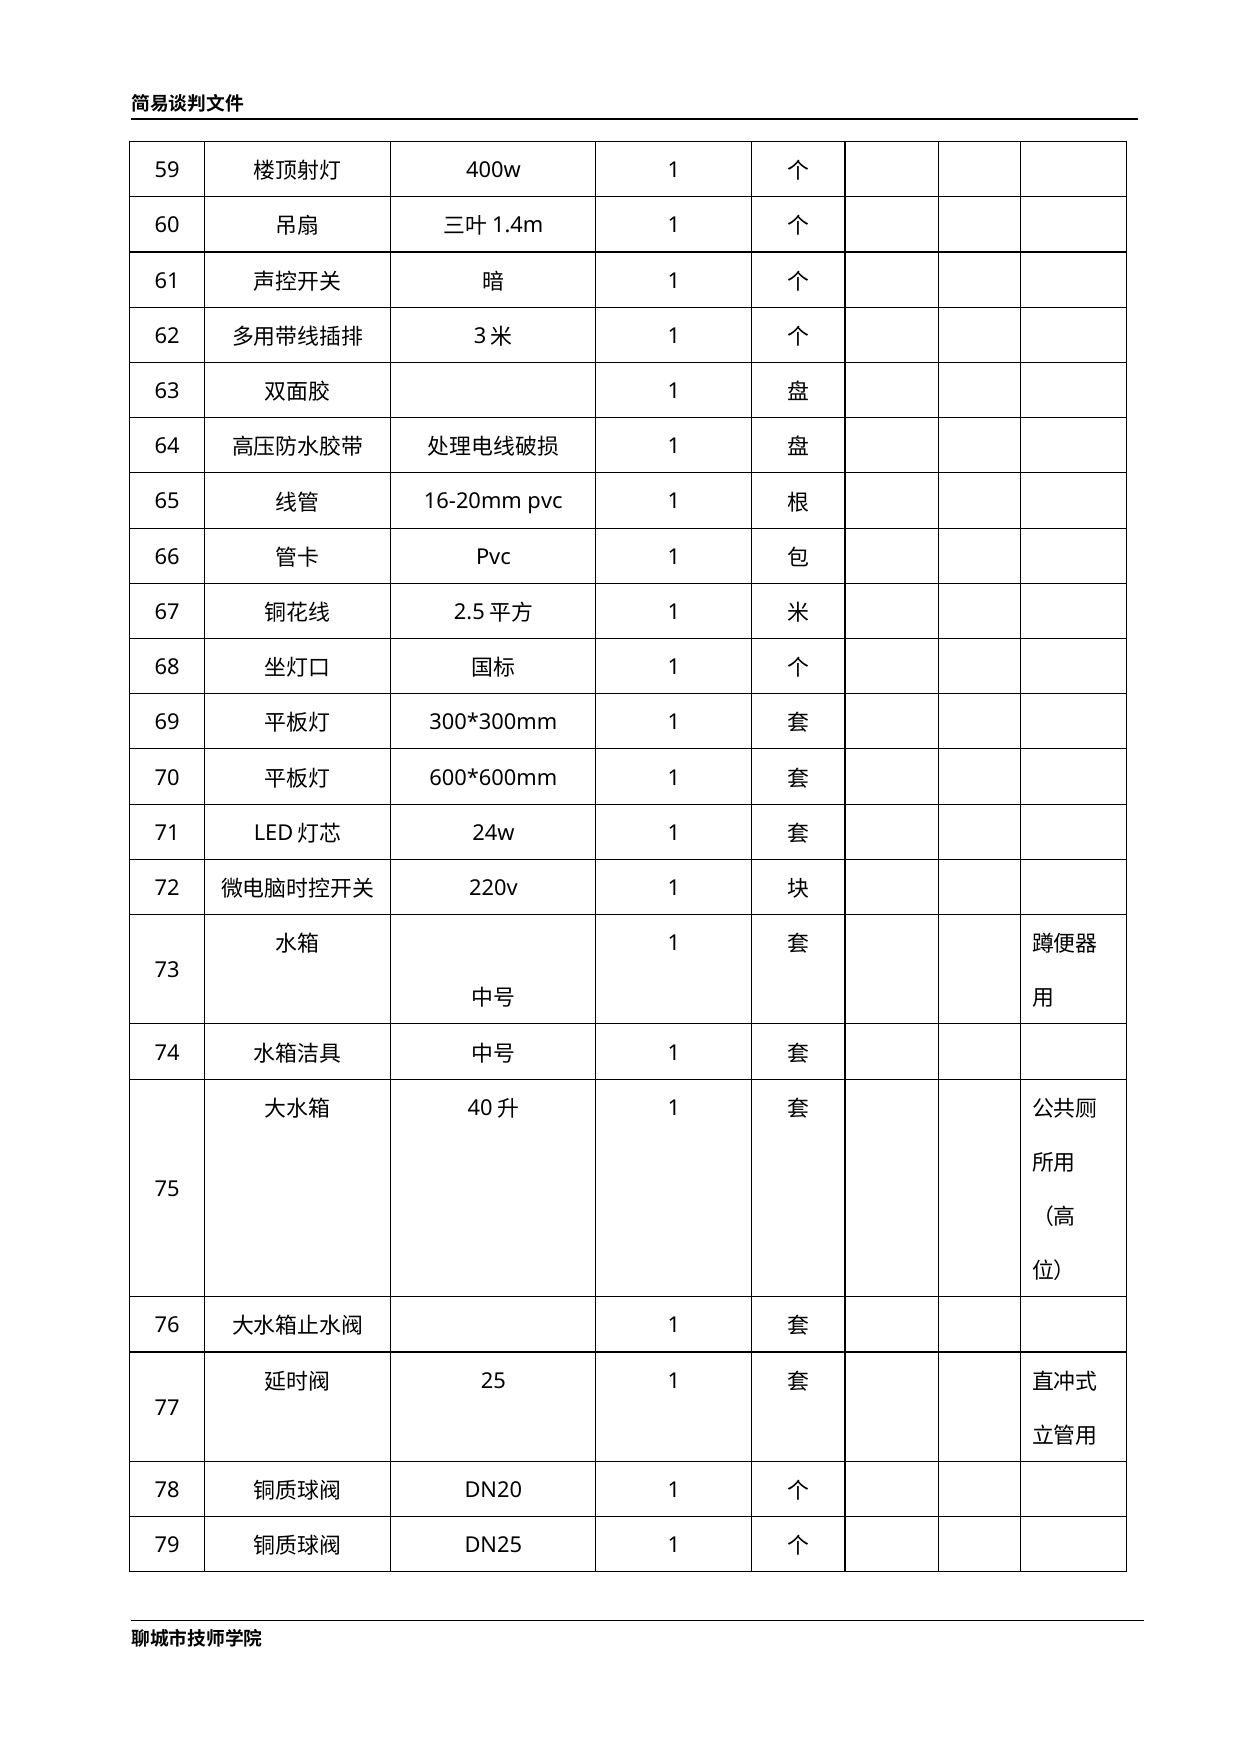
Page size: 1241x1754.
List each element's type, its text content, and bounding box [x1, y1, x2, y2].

table_cell 根 [752, 473, 844, 527]
table_cell 1 [596, 529, 751, 583]
table_cell 声控开关 [205, 253, 390, 307]
table_cell [939, 805, 1020, 859]
table_cell 双面胶 [205, 363, 390, 417]
table_cell [846, 694, 938, 748]
table_cell [1021, 418, 1126, 472]
table_cell 坐灯口 [205, 639, 390, 693]
table_cell 套 [752, 694, 844, 748]
table_cell 600*600mm [391, 749, 595, 803]
table_cell 2.5平方 [391, 584, 595, 638]
table_cell 1 [596, 1080, 751, 1296]
table_cell [1021, 308, 1126, 362]
table_cell 25 [391, 1353, 595, 1461]
table_cell 1 [596, 1517, 751, 1571]
table_cell 盘 [752, 363, 844, 417]
table_cell 中号 [391, 1024, 595, 1078]
table_cell 1 [596, 363, 751, 417]
table_cell 公共厕所用（高位） [1021, 1080, 1126, 1296]
table_cell 16-20mm pvc [391, 473, 595, 527]
table_cell 多用带线插排 [205, 308, 390, 362]
table_cell DN25 [391, 1517, 595, 1571]
table_cell [846, 1462, 938, 1516]
table_cell [1021, 197, 1126, 251]
table_cell 个 [752, 308, 844, 362]
table_cell 3米 [391, 308, 595, 362]
table_cell 66 [130, 529, 204, 583]
table_cell 个 [752, 142, 844, 196]
table_cell [939, 529, 1020, 583]
table_cell [391, 1297, 595, 1351]
table_cell [846, 142, 938, 196]
table_cell [1021, 749, 1126, 803]
table_cell 1 [596, 1353, 751, 1461]
table_cell [939, 418, 1020, 472]
table_cell 块 [752, 860, 844, 914]
table_cell 套 [752, 805, 844, 859]
table_cell [1021, 253, 1126, 307]
table_cell 72 [130, 860, 204, 914]
table_cell [1021, 363, 1126, 417]
table_cell 73 [130, 915, 204, 1023]
table_cell 70 [130, 749, 204, 803]
table_cell [939, 363, 1020, 417]
table_cell [846, 1297, 938, 1351]
table_cell 中号 [391, 915, 595, 1023]
table_cell 64 [130, 418, 204, 472]
table_cell [846, 1353, 938, 1461]
table_cell [939, 197, 1020, 251]
table_cell 套 [752, 915, 844, 1023]
table_cell 220v [391, 860, 595, 914]
table_cell 74 [130, 1024, 204, 1078]
table_cell 大水箱止水阀 [205, 1297, 390, 1351]
table_cell [939, 142, 1020, 196]
table_cell Pvc [391, 529, 595, 583]
table_cell 76 [130, 1297, 204, 1351]
table_cell 1 [596, 253, 751, 307]
table_cell 套 [752, 1080, 844, 1296]
table_cell LED灯芯 [205, 805, 390, 859]
table_cell [846, 639, 938, 693]
table_cell 个 [752, 253, 844, 307]
table_cell 米 [752, 584, 844, 638]
table_cell 1 [596, 915, 751, 1023]
table_cell 60 [130, 197, 204, 251]
table_cell [939, 1517, 1020, 1571]
table_cell 79 [130, 1517, 204, 1571]
table_cell [846, 197, 938, 251]
table_cell 1 [596, 694, 751, 748]
table_cell [939, 308, 1020, 362]
table_cell 个 [752, 197, 844, 251]
table_cell 水箱 [205, 915, 390, 1023]
table_cell [391, 363, 595, 417]
table_cell 个 [752, 1517, 844, 1571]
table_cell 75 [130, 1080, 204, 1296]
table_cell [846, 805, 938, 859]
table_cell [846, 253, 938, 307]
table_cell 68 [130, 639, 204, 693]
table_cell [939, 1353, 1020, 1461]
table_cell [846, 1080, 938, 1296]
table_cell 楼顶射灯 [205, 142, 390, 196]
table_cell [1021, 1024, 1126, 1078]
table_cell 1 [596, 197, 751, 251]
table_cell 铜质球阀 [205, 1462, 390, 1516]
table_cell [846, 529, 938, 583]
table_cell [1021, 529, 1126, 583]
table_cell 1 [596, 308, 751, 362]
table_cell 平板灯 [205, 694, 390, 748]
table_cell 65 [130, 473, 204, 527]
table_cell 1 [596, 473, 751, 527]
table_cell 24w [391, 805, 595, 859]
table_cell [1021, 805, 1126, 859]
table_cell 套 [752, 1297, 844, 1351]
table_cell [939, 694, 1020, 748]
table_cell [939, 1080, 1020, 1296]
table_cell 1 [596, 860, 751, 914]
table_cell [939, 1462, 1020, 1516]
table_cell [939, 860, 1020, 914]
table_cell [846, 363, 938, 417]
table_cell [1021, 142, 1126, 196]
table_cell 71 [130, 805, 204, 859]
table_cell 吊扇 [205, 197, 390, 251]
table_cell [1021, 860, 1126, 914]
table_cell 铜质球阀 [205, 1517, 390, 1571]
table_cell 67 [130, 584, 204, 638]
table_cell [939, 749, 1020, 803]
table_cell [1021, 694, 1126, 748]
table_cell 300*300mm [391, 694, 595, 748]
table_cell 77 [130, 1353, 204, 1461]
table_cell 大水箱 [205, 1080, 390, 1296]
table_cell 包 [752, 529, 844, 583]
table_cell [1021, 639, 1126, 693]
table_cell [846, 308, 938, 362]
table_cell [846, 473, 938, 527]
table_cell 线管 [205, 473, 390, 527]
table_cell 铜花线 [205, 584, 390, 638]
table_cell [939, 253, 1020, 307]
table_cell 暗 [391, 253, 595, 307]
table_cell DN20 [391, 1462, 595, 1516]
table_cell 1 [596, 418, 751, 472]
table_cell 59 [130, 142, 204, 196]
table_cell 直冲式立管用 [1021, 1353, 1126, 1461]
table_cell 延时阀 [205, 1353, 390, 1461]
table_cell [846, 915, 938, 1023]
table_cell [846, 584, 938, 638]
table_cell 1 [596, 142, 751, 196]
table_cell 61 [130, 253, 204, 307]
table_cell 三叶 1.4m [391, 197, 595, 251]
table_cell 处理电线破损 [391, 418, 595, 472]
table_cell [939, 1297, 1020, 1351]
table_cell 平板灯 [205, 749, 390, 803]
table_cell 套 [752, 1024, 844, 1078]
table_cell [1021, 473, 1126, 527]
table_cell 套 [752, 749, 844, 803]
table_cell 1 [596, 749, 751, 803]
table_cell 1 [596, 1297, 751, 1351]
table_cell 微电脑时控开关 [205, 860, 390, 914]
table_cell [939, 639, 1020, 693]
table_cell 400w [391, 142, 595, 196]
table_cell [846, 1024, 938, 1078]
table_cell 1 [596, 1462, 751, 1516]
table_cell 40升 [391, 1080, 595, 1296]
table_cell [846, 749, 938, 803]
table_cell 1 [596, 639, 751, 693]
table_cell 1 [596, 805, 751, 859]
table_cell 高压防水胶带 [205, 418, 390, 472]
table_cell 管卡 [205, 529, 390, 583]
table_cell 62 [130, 308, 204, 362]
table_cell [846, 418, 938, 472]
table_cell 个 [752, 1462, 844, 1516]
table_cell [846, 1517, 938, 1571]
table_cell [1021, 1297, 1126, 1351]
table_cell 63 [130, 363, 204, 417]
table_cell 套 [752, 1353, 844, 1461]
table_cell [1021, 1462, 1126, 1516]
table_cell 78 [130, 1462, 204, 1516]
table_cell 水箱洁具 [205, 1024, 390, 1078]
table_cell [939, 915, 1020, 1023]
table_cell [939, 473, 1020, 527]
table_cell 国标 [391, 639, 595, 693]
table_cell [846, 860, 938, 914]
table_cell [1021, 584, 1126, 638]
table_cell 蹲便器用 [1021, 915, 1126, 1023]
table_cell 盘 [752, 418, 844, 472]
table_cell [939, 584, 1020, 638]
table_cell [939, 1024, 1020, 1078]
table_cell 个 [752, 639, 844, 693]
table_cell 1 [596, 1024, 751, 1078]
table_cell 1 [596, 584, 751, 638]
table_cell [1021, 1517, 1126, 1571]
table_cell 69 [130, 694, 204, 748]
